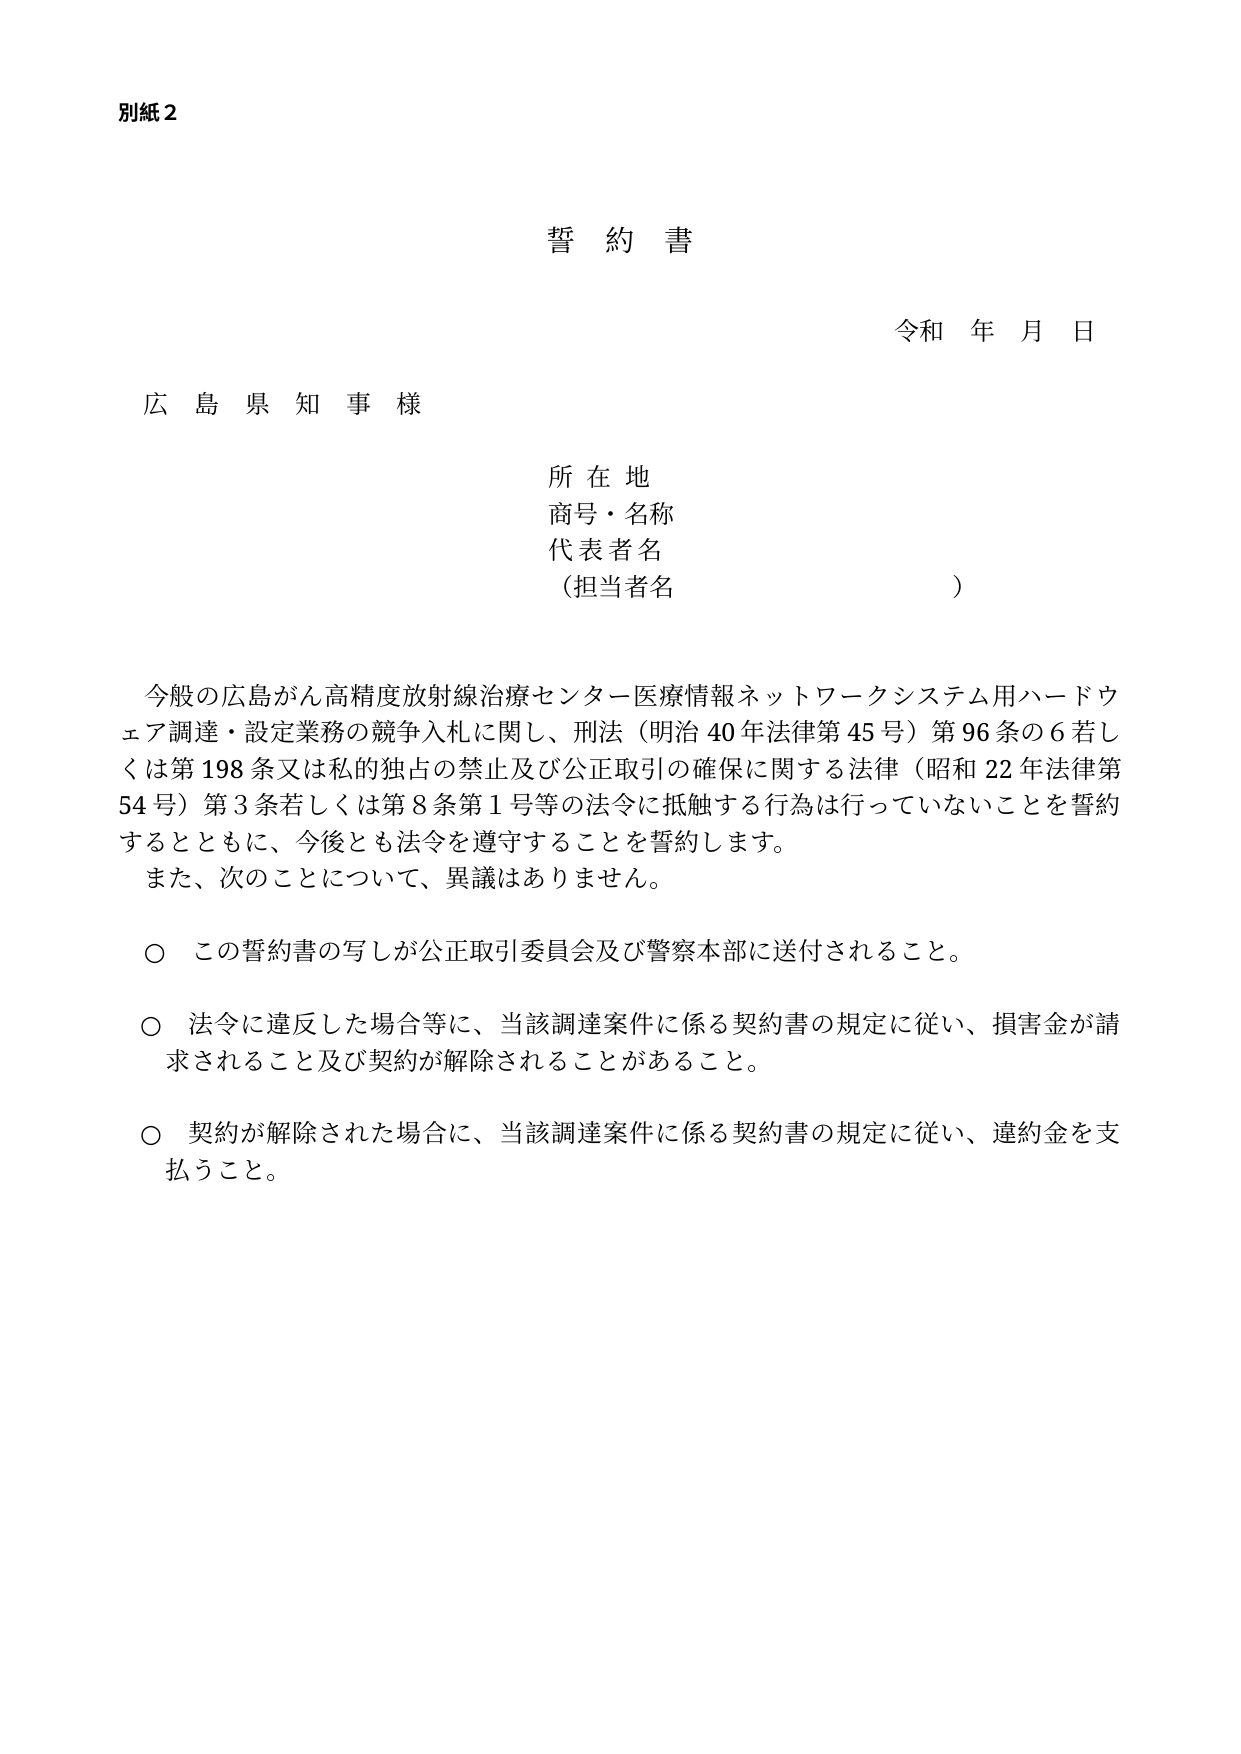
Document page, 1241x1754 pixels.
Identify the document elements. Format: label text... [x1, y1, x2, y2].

text ○ 法令に違反した場合等に、当該調達案件に係る契約書の規定に従い、損害金が請求されること及び契約が解除されることがあること。 [140, 1004, 1122, 1077]
text 広 島 県 知 事 様 [118, 385, 1122, 421]
text 誓 約 書 [118, 202, 1122, 275]
text 別紙２ [118, 93, 1122, 129]
text （担当者名 ） [118, 567, 1122, 603]
text 今般の広島がん高精度放射線治療センター医療情報ネットワークシステム用ハードウェア調達・設定業務の競争入札に関し、刑法（明治40年法律第45号）第96条の６若しくは第198条又は私的独占の禁止及び公正取引の確保に関する法律（昭和22年法律第54号）第３条若しくは第８条第１号等の法令に抵触する行為は行っていないことを誓約するとともに、今後とも法令を遵守することを誓約します。 [118, 676, 1122, 859]
text 商号・名称 [118, 494, 1122, 531]
text 所在地 [118, 458, 1122, 494]
text ○ この誓約書の写しが公正取引委員会及び警察本部に送付されること。 [118, 932, 1122, 968]
text 令和 年 月 日 [118, 312, 1096, 348]
text 代表者名 [118, 531, 1122, 567]
text また、次のことについて、異議はありません。 [118, 859, 1122, 895]
text ○ 契約が解除された場合に、当該調達案件に係る契約書の規定に従い、違約金を支払うこと。 [140, 1114, 1122, 1187]
